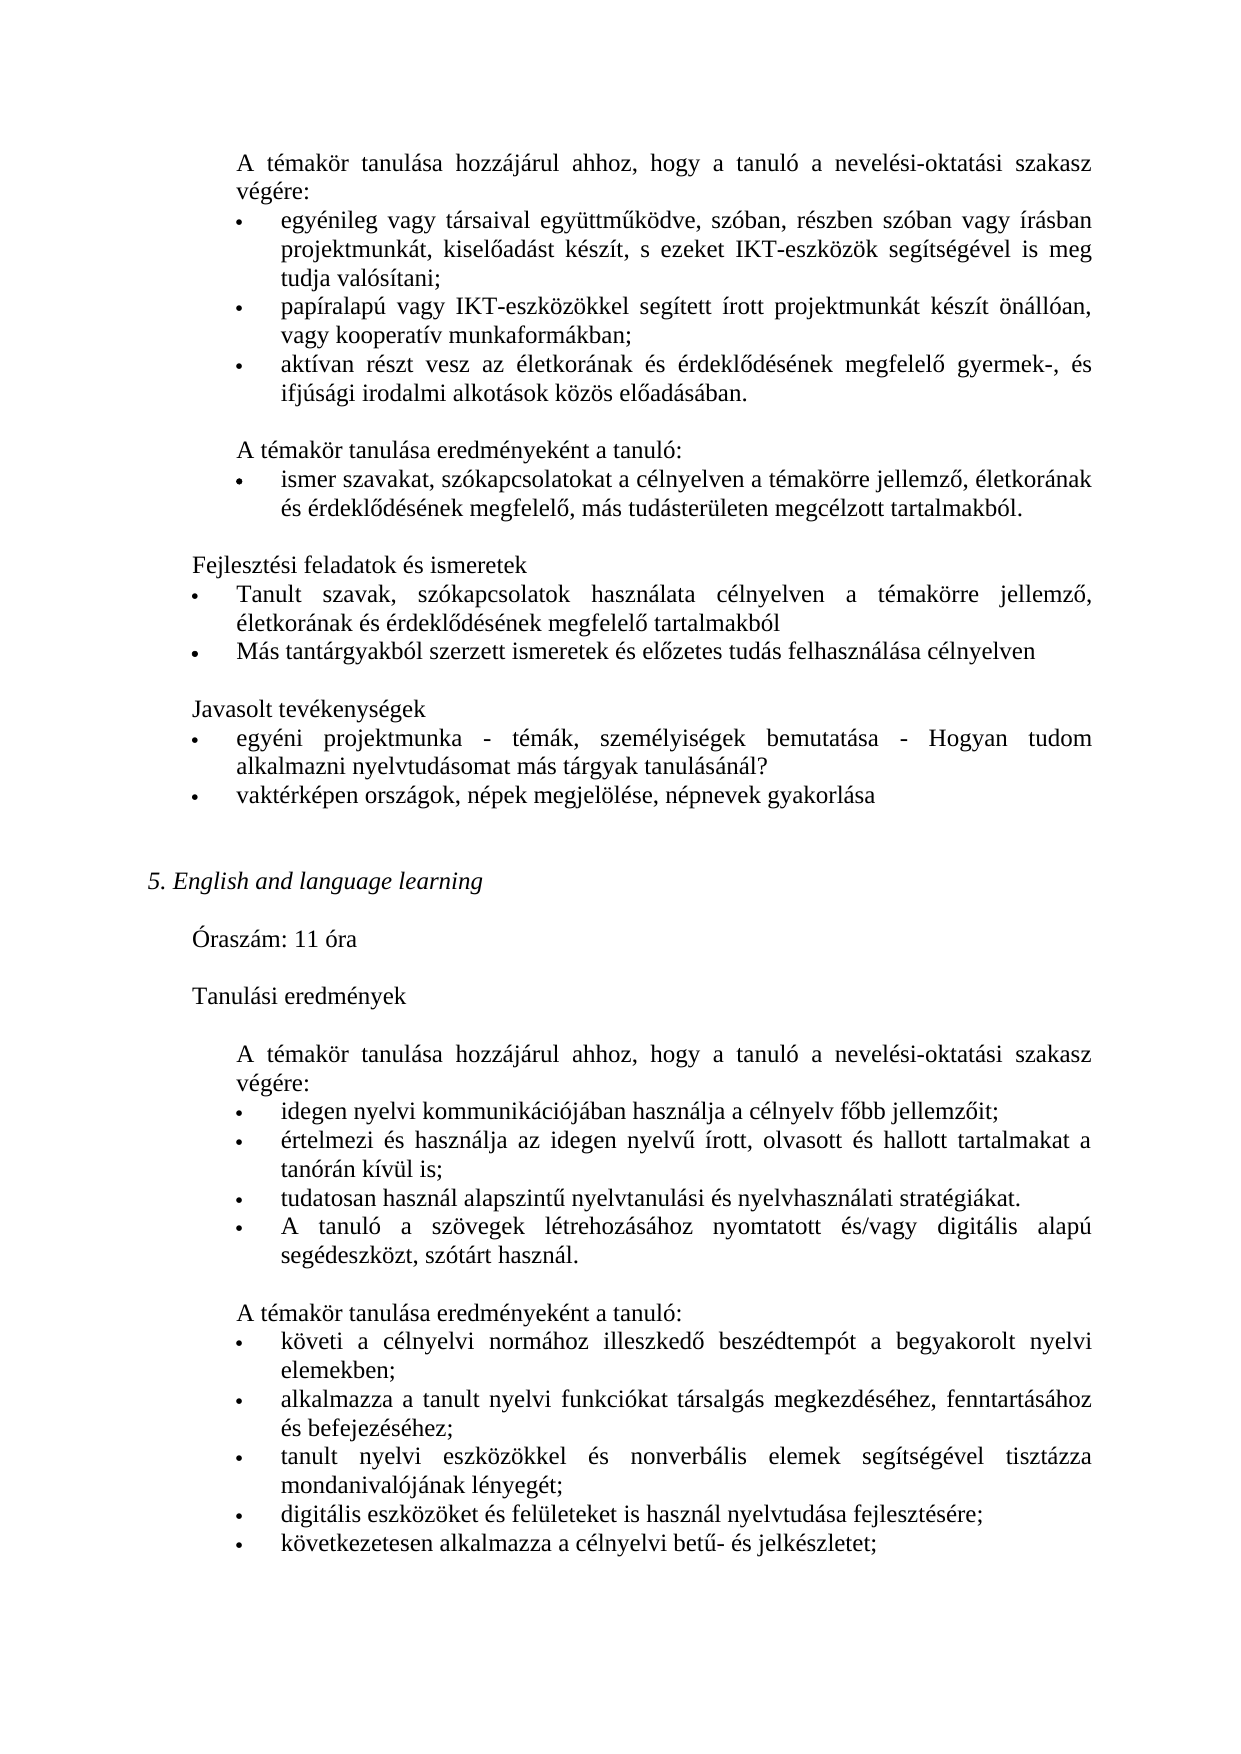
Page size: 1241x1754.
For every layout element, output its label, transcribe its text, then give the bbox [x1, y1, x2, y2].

text A témakör tanulása hozzájárul ahhoz, hogy a tanuló a nevelési-oktatási szakasz végére: [236, 1039, 1093, 1096]
list papíralapú vagy IKT-eszközökkel segített írott projektmunkát készít önállóan, vagy kooperatív munkaformákban; [236, 291, 1093, 349]
text Javasolt tevékenységek [192, 694, 1093, 723]
text A témakör tanulása eredményeként a tanuló: [236, 1298, 1093, 1326]
text Óraszám: 11 óra [192, 924, 1093, 953]
text 5. English and language learning [148, 866, 1093, 895]
list Más tantárgyakból szerzett ismeretek és előzetes tudás felhasználása célnyelven [192, 636, 1093, 665]
list ismer szavakat, szókapcsolatokat a célnyelven a témakörre jellemző, életkorának és érdeklődésének megfelelő, más tudásterületen megcélzott tartalmakból. [236, 464, 1093, 521]
text Fejlesztési feladatok és ismeretek [192, 550, 1093, 579]
list alkalmazza a tanult nyelvi funkciókat társalgás megkezdéséhez, fenntartásához és befejezéséhez; [236, 1384, 1093, 1441]
list aktívan részt vesz az életkorának és érdeklődésének megfelelő gyermek-, és ifjúsági irodalmi alkotások közös előadásában. [236, 349, 1093, 406]
text A témakör tanulása eredményeként a tanuló: [236, 435, 1093, 464]
list követi a célnyelvi normához illeszkedő beszédtempót a begyakorolt nyelvi elemekben; [236, 1326, 1093, 1384]
list idegen nyelvi kommunikációjában használja a célnyelv főbb jellemzőit; [236, 1096, 1093, 1125]
list tudatosan használ alapszintű nyelvtanulási és nyelvhasználati stratégiákat. [236, 1183, 1093, 1211]
list értelmezi és használja az idegen nyelvű írott, olvasott és hallott tartalmakat a tanórán kívül is; [236, 1125, 1093, 1183]
list digitális eszközöket és felületeket is használ nyelvtudása fejlesztésére; [236, 1499, 1093, 1528]
list következetesen alkalmazza a célnyelvi betű- és jelkészletet; [236, 1528, 1093, 1556]
text A témakör tanulása hozzájárul ahhoz, hogy a tanuló a nevelési-oktatási szakasz végére: [236, 148, 1093, 205]
list A tanuló a szövegek létrehozásához nyomtatott és/vagy digitális alapú segédeszközt, szótárt használ. [236, 1211, 1093, 1269]
list tanult nyelvi eszközökkel és nonverbális elemek segítségével tisztázza mondanivalójának lényegét; [236, 1441, 1093, 1499]
list vaktérképen országok, népek megjelölése, népnevek gyakorlása [192, 780, 1093, 809]
list Tanult szavak, szókapcsolatok használata célnyelven a témakörre jellemző, életkorának és érdeklődésének megfelelő tartalmakból [192, 579, 1093, 636]
list egyéni projektmunka - témák, személyiségek bemutatása - Hogyan tudom alkalmazni nyelvtudásomat más tárgyak tanulásánál? [192, 723, 1093, 780]
list egyénileg vagy társaival együttműködve, szóban, részben szóban vagy írásban projektmunkát, kiselőadást készít, s ezeket IKT-eszközök segítségével is meg tudja valósítani; [236, 205, 1093, 291]
text Tanulási eredmények [192, 981, 1093, 1010]
